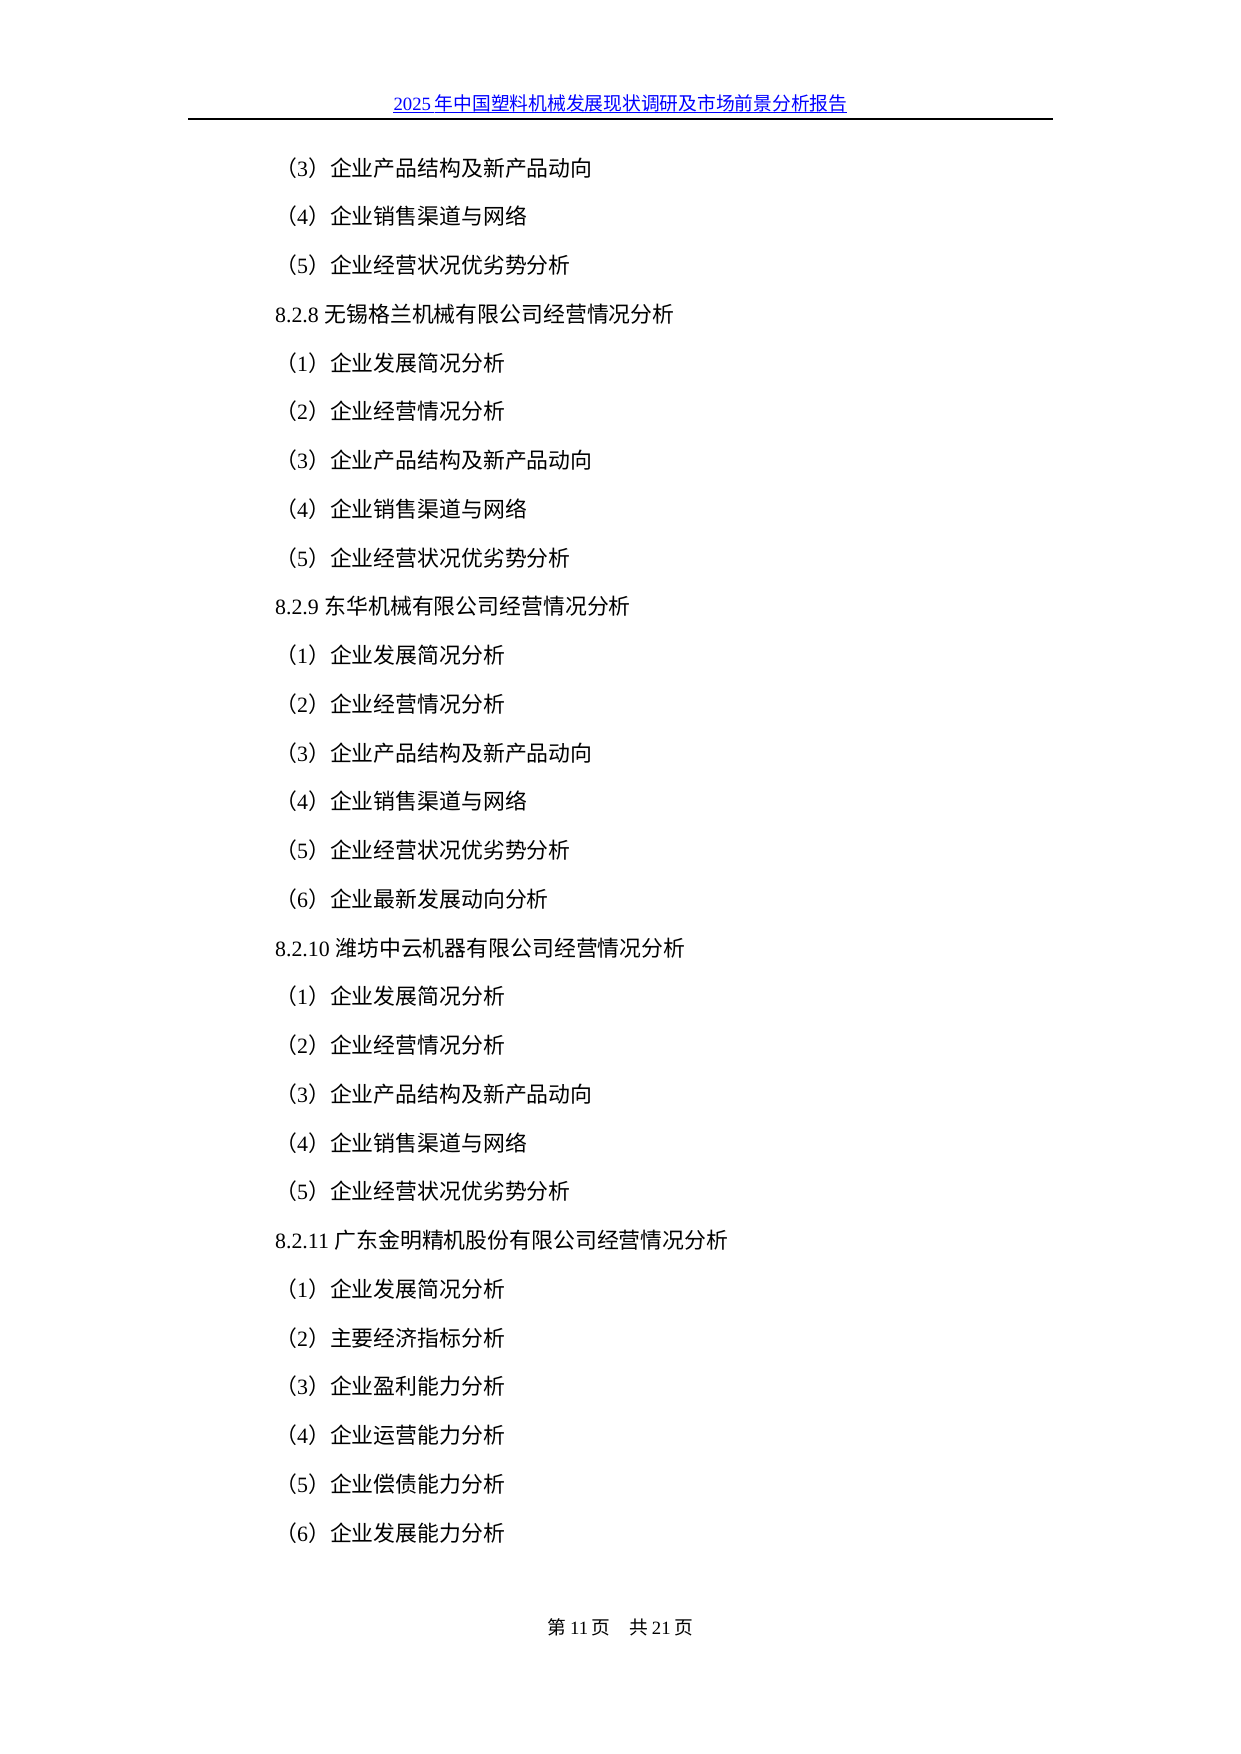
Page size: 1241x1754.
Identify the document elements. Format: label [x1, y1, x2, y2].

text [187, 150, 1053, 1548]
